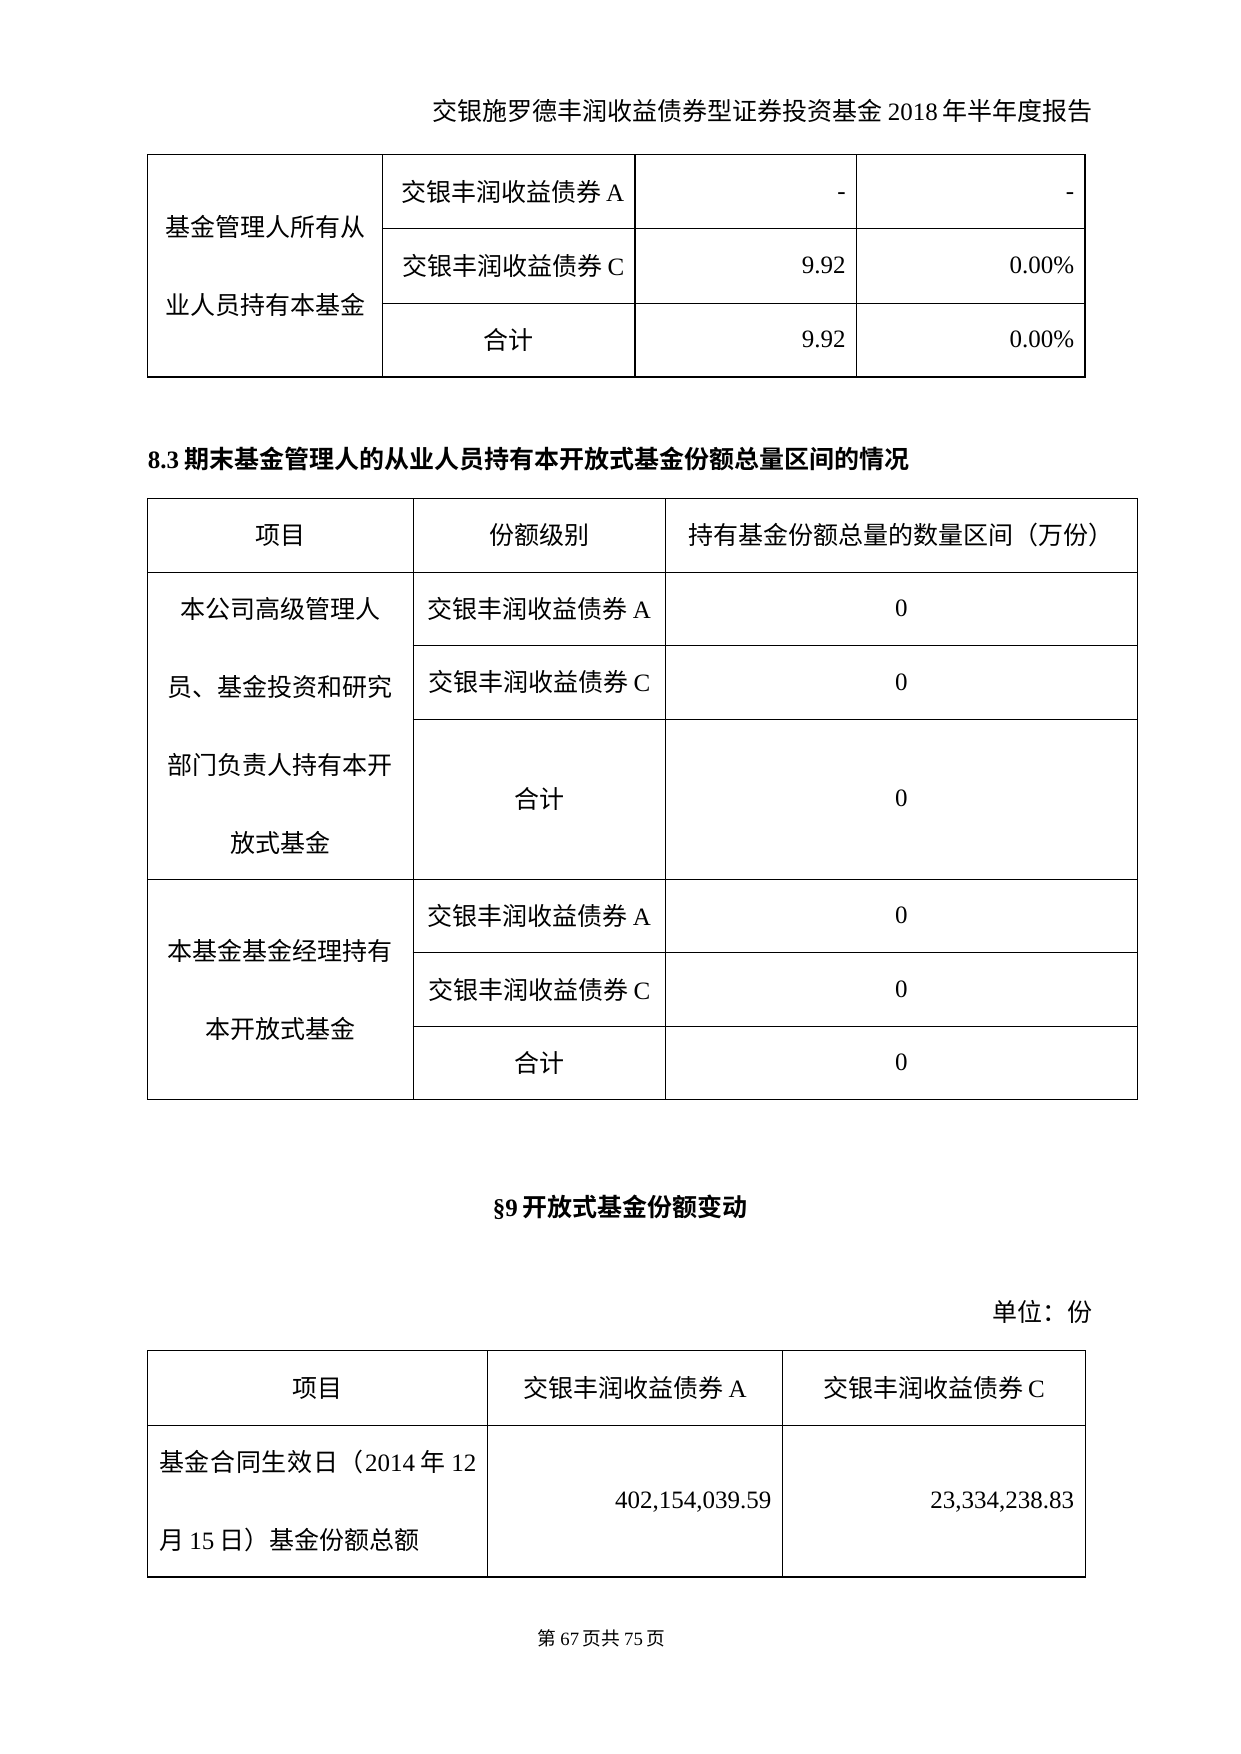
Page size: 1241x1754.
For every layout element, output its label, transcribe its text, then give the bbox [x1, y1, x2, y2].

table_cell 23,334,238.83 [783, 1426, 1085, 1576]
table_cell - [636, 155, 856, 228]
subtitle 8.3期末基金管理人的从业人员持有本开放式基金份额总量区间的情况 [148, 426, 1092, 491]
subtitle §9开放式基金份额变动 [148, 1173, 1092, 1238]
table_cell 0.00% [857, 229, 1084, 302]
table_cell 交银丰润收益债券A [383, 155, 634, 228]
table_header 项目 [148, 499, 413, 571]
table_header 项目 [148, 1351, 487, 1424]
table_cell 0 [666, 1027, 1137, 1099]
table_cell 交银丰润收益债券A [414, 573, 665, 645]
table_cell 9.92 [636, 304, 856, 376]
table_header 持有基金份额总量的数量区间（万份） [666, 499, 1137, 571]
table_cell 本公司高级管理人员、基金投资和研究部门负责人持有本开放式基金 [148, 573, 413, 879]
table_cell 0 [666, 953, 1137, 1026]
table_cell 9.92 [636, 229, 856, 302]
table_cell 合计 [414, 720, 665, 879]
table_cell 0.00% [857, 304, 1084, 376]
table_cell 0 [666, 646, 1137, 718]
table_header 交银丰润收益债券A [488, 1351, 782, 1424]
table_cell 0 [666, 720, 1137, 879]
table_cell 基金合同生效日（2014年12月15日）基金份额总额 [148, 1426, 487, 1576]
table_cell 交银丰润收益债券C [414, 646, 665, 718]
text 单位：份 [148, 1278, 1092, 1343]
table_cell 0 [666, 880, 1137, 952]
table_cell 交银丰润收益债券C [414, 953, 665, 1026]
table_cell 合计 [383, 304, 634, 376]
table_cell - [857, 155, 1084, 228]
table_cell 交银丰润收益债券C [383, 229, 634, 302]
table_header 交银丰润收益债券C [783, 1351, 1085, 1424]
table_cell 基金管理人所有从业人员持有本基金 [148, 155, 382, 376]
table_cell 交银丰润收益债券A [414, 880, 665, 952]
table_header 份额级别 [414, 499, 665, 571]
table_cell 合计 [414, 1027, 665, 1099]
table_cell 本基金基金经理持有本开放式基金 [148, 880, 413, 1099]
table_cell 0 [666, 573, 1137, 645]
table_cell 402,154,039.59 [488, 1426, 782, 1576]
